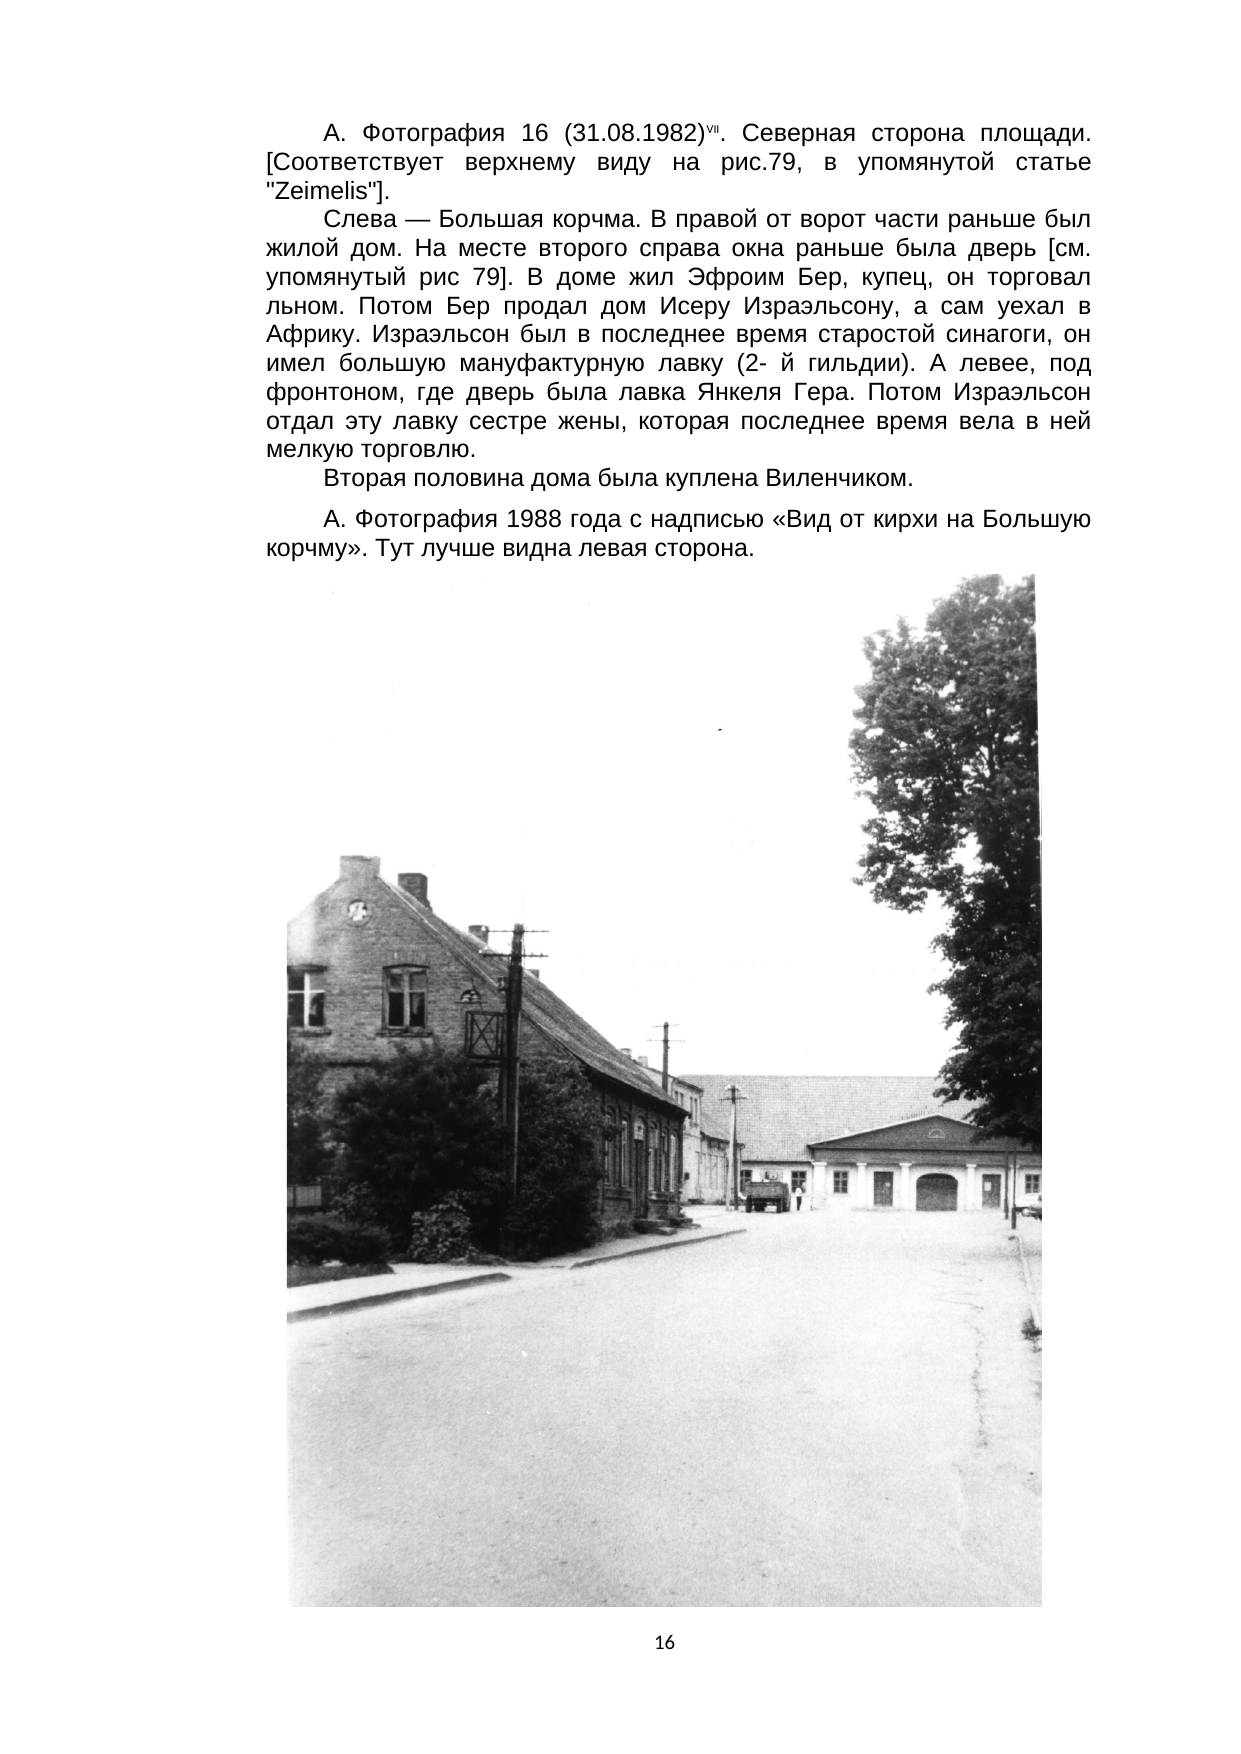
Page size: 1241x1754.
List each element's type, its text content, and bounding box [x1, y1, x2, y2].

text Слева — Большая корчма. В правой от ворот части раньше был жилой дом. На месте второго справа окна раньше была дверь [см. упомянутый рис 79]. В доме жил Эфроим Бер, купец, он торговал льном. Потом Бер продал дом Исеру Израэльсону, а сам уехал в Африку. Израэльсон был в последнее время старостой синагоги, он имел большую мануфактурную лавку (2- й гильдии). А левее, под фронтоном, где дверь была лавка Янкеля Гера. Потом Израэльсон отдал эту лавку сестре жены, которая последнее время вела в ней мелкую торговлю. [266, 204, 1093, 463]
text А. Фотография 1988 года с надписью «Вид от кирхи на Большую корчму». Тут лучше видна левая сторона. [266, 504, 1093, 562]
text А. Фотография 16 (31.08.1982). Северная сторона площади. [Соответствует верхнему виду на рис.79, в упомянутой статье "Zeimelis"]. [266, 118, 1093, 204]
text Вторая половина дома была куплена Виленчиком. [266, 463, 1093, 492]
picture [286, 574, 1042, 1607]
